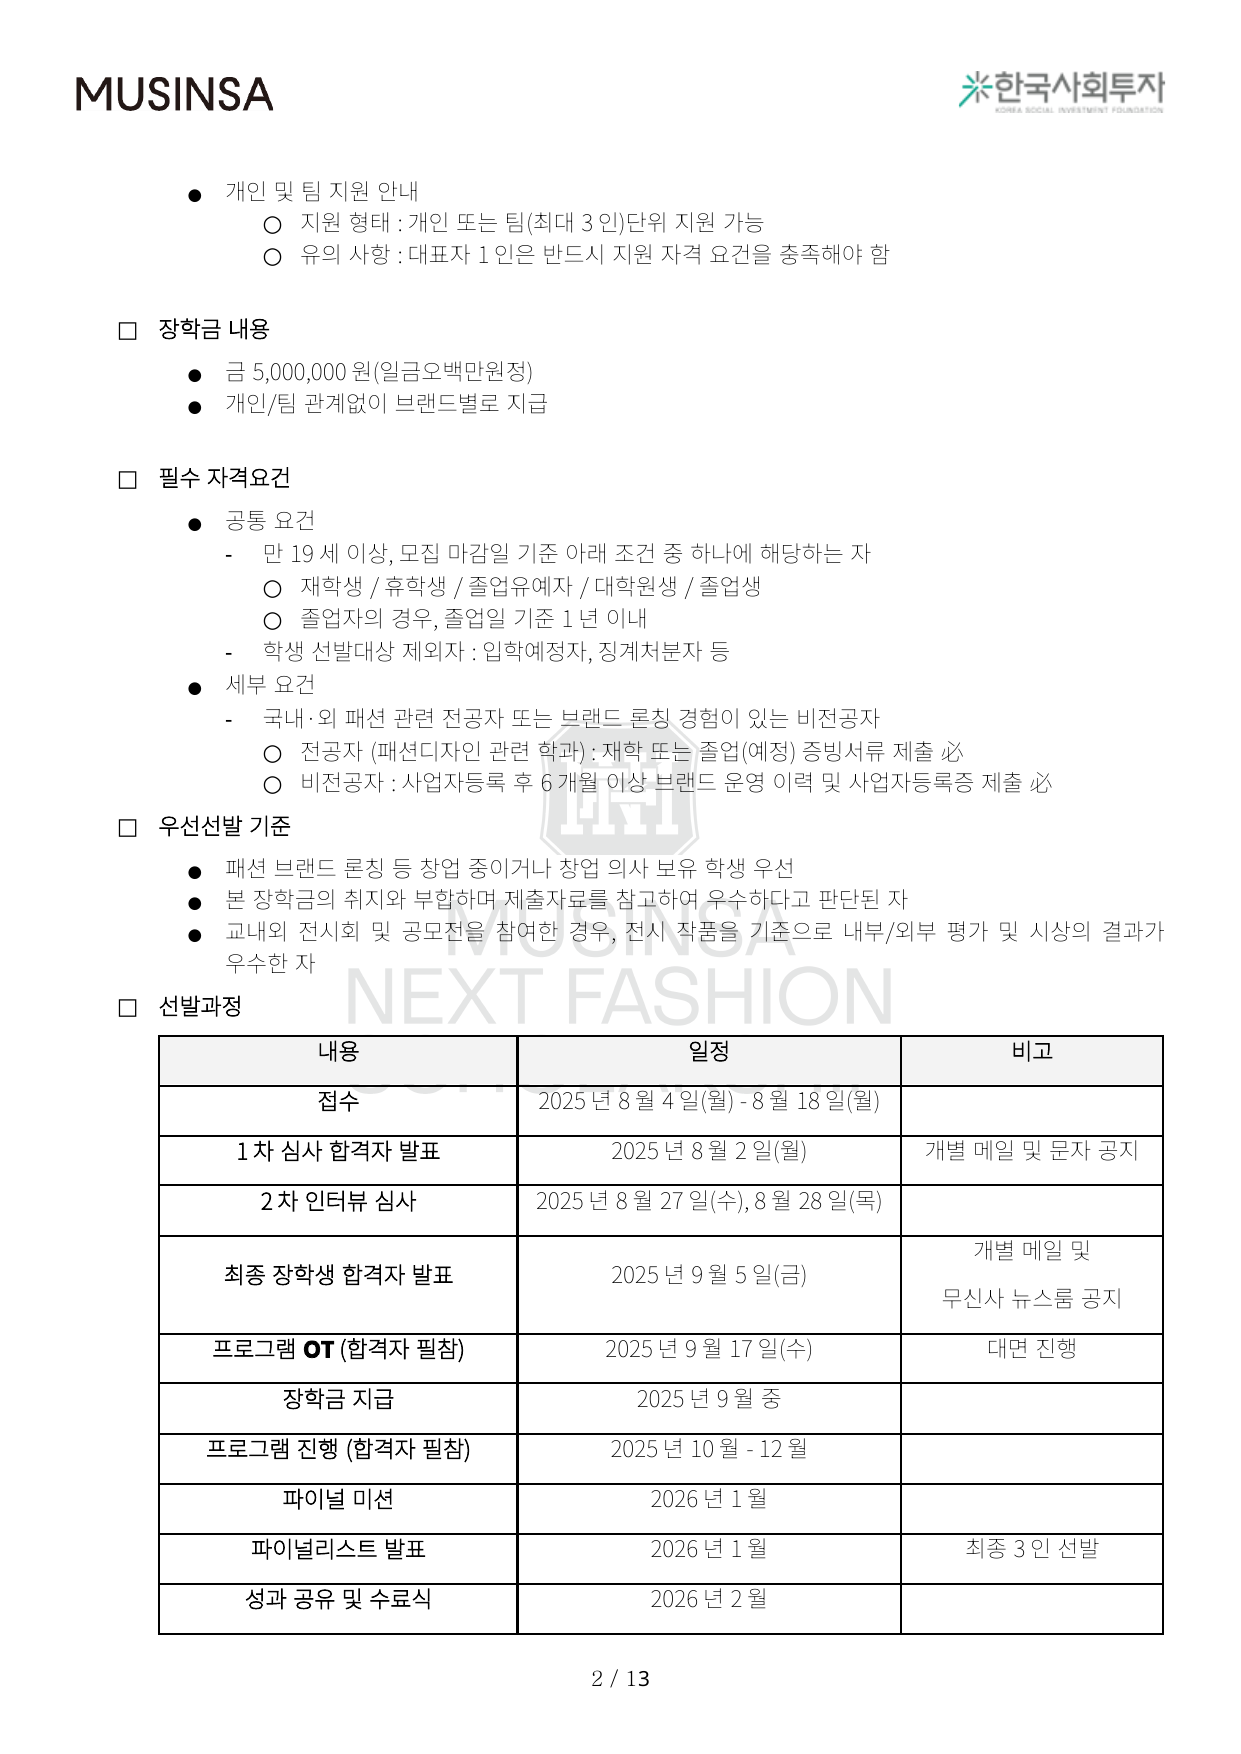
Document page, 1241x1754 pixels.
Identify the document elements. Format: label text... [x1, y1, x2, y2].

table_cell [902, 1186, 1162, 1234]
table_cell 2025년 9월 17일(수) [519, 1335, 900, 1382]
list 개인 및 팀 지원 안내 [187, 177, 1165, 205]
table_cell 2025년 8월 2일(월) [519, 1137, 900, 1184]
list 유의 사항 : 대표자 1인은 반드시 지원 자격 요건을 충족해야 함 [262, 240, 1165, 268]
table_cell 파이널 미션 [160, 1485, 516, 1533]
table_cell 최종 3인 선발 [902, 1535, 1162, 1582]
table_header 일정 [519, 1037, 900, 1084]
table_cell 장학금 지급 [160, 1384, 516, 1432]
list 선발과정 [117, 981, 1165, 1028]
picture [958, 71, 1166, 113]
table_cell 2차 인터뷰 심사 [160, 1186, 516, 1234]
list 필수 자격요건 [117, 452, 1165, 499]
table_cell [902, 1485, 1162, 1533]
table_cell 성과 공유 및 수료식 [160, 1585, 516, 1632]
table_cell 1차 심사 합격자 발표 [160, 1137, 516, 1184]
list 졸업자의 경우, 졸업일 기준 1년 이내 [262, 604, 1165, 632]
list 장학금 내용 [117, 303, 1165, 351]
table_cell [902, 1087, 1162, 1134]
list 만 19세 이상, 모집 마감일 기준 아래 조건 중 하나에 해당하는 자 [225, 538, 1165, 568]
list 국내·외 패션 관련 전공자 또는 브랜드 론칭 경험이 있는 비전공자 [225, 702, 1165, 733]
table_header 내용 [160, 1037, 516, 1084]
list 우선선발 기준 [117, 801, 1165, 847]
list 공통 요건 [187, 506, 1165, 534]
list 학생 선발대상 제외자 : 입학예정자, 징계처분자 등 [225, 636, 1165, 666]
list 재학생 / 휴학생 / 졸업유예자 / 대학원생 / 졸업생 [262, 573, 1165, 600]
table_cell 2025년 9월 중 [519, 1384, 900, 1432]
table_cell [902, 1435, 1162, 1482]
list 교내외 전시회 및 공모전을 참여한 경우, 전시 작품을 기준으로 내부/외부 평가 및 시상의 결과가 우수한 자 [187, 918, 1165, 977]
table_cell 파이널리스트 발표 [160, 1535, 516, 1582]
list 본 장학금의 취지와 부합하며 제출자료를 참고하여 우수하다고 판단된 자 [187, 886, 1165, 913]
table_cell 프로그램 진행 (합격자 필참) [160, 1435, 516, 1482]
table_header 비고 [902, 1037, 1162, 1084]
table_cell 최종 장학생 합격자 발표 [160, 1237, 516, 1332]
table_cell 2026년 2월 [519, 1585, 900, 1632]
list 비전공자 : 사업자등록 후 6개월 이상 브랜드 운영 이력 및 사업자등록증 제출 必 [262, 769, 1165, 796]
table_cell [902, 1384, 1162, 1432]
table_cell 2025년 10월 - 12월 [519, 1435, 900, 1482]
list 개인/팀 관계없이 브랜드별로 지급 [187, 389, 1165, 417]
picture [75, 76, 274, 111]
table_cell 2026년 1월 [519, 1485, 900, 1533]
list 패션 브랜드 론칭 등 창업 중이거나 창업 의사 보유 학생 우선 [187, 854, 1165, 882]
list 세부 요건 [187, 671, 1165, 698]
table_cell [902, 1585, 1162, 1632]
list 전공자 (패션디자인 관련 학과) : 재학 또는 졸업(예정) 증빙서류 제출 必 [262, 737, 1165, 765]
table_cell 개별 메일 및 문자 공지 [902, 1137, 1162, 1184]
table_cell 접수 [160, 1087, 516, 1134]
list 금 5,000,000원(일금오백만원정) [187, 357, 1165, 385]
table_cell 개별 메일 및 무신사 뉴스룸 공지 [902, 1237, 1162, 1332]
table_cell 2025년 9월 5일(금) [519, 1237, 900, 1332]
table_cell 2025년 8월 27일(수), 8월 28일(목) [519, 1186, 900, 1234]
table_cell 2026년 1월 [519, 1535, 900, 1582]
table_cell 프로그램 OT (합격자 필참) [160, 1335, 516, 1382]
table_cell 2025년 8월 4일(월) - 8월 18일(월) [519, 1087, 900, 1134]
table_cell 대면 진행 [902, 1335, 1162, 1382]
list 지원 형태 : 개인 또는 팀(최대 3인)단위 지원 가능 [262, 209, 1165, 236]
